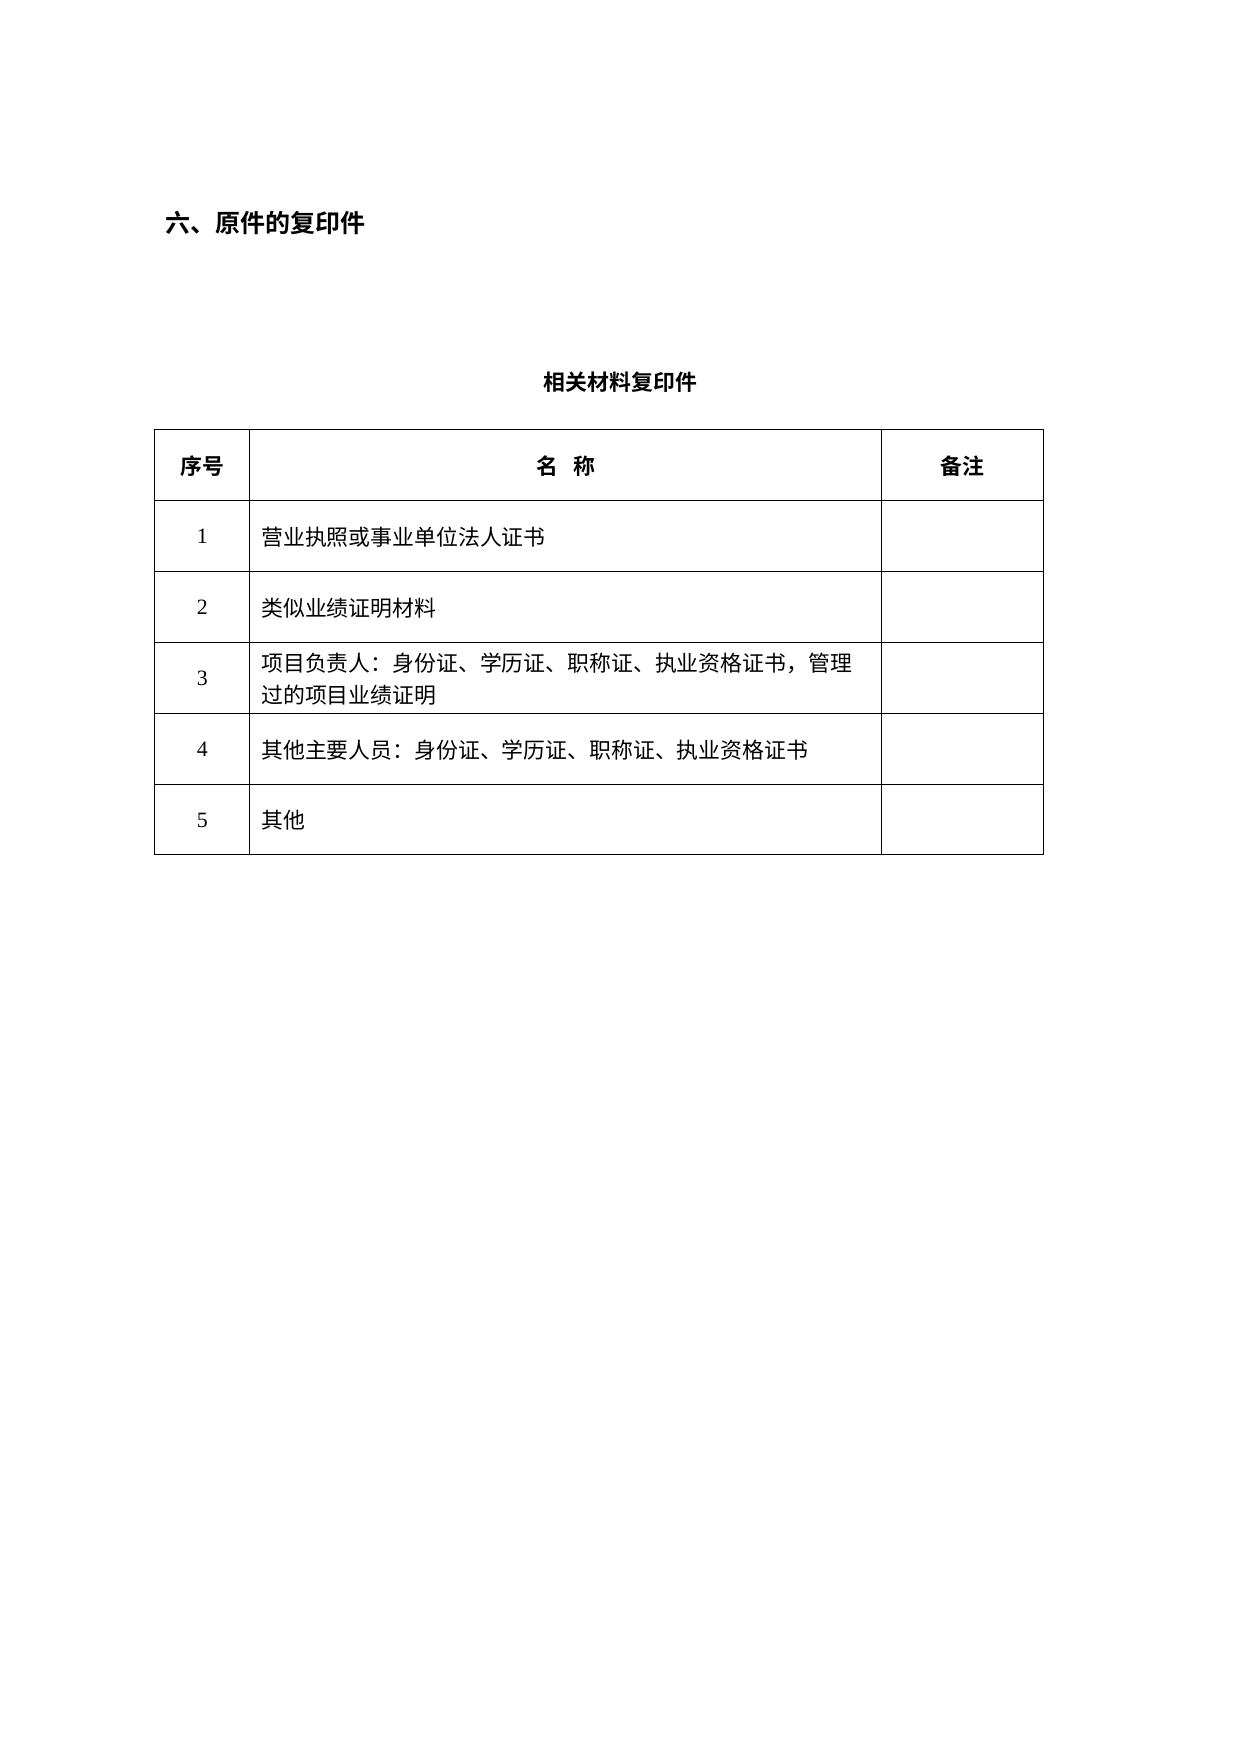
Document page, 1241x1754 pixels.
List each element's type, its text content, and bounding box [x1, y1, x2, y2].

table_cell 5 [155, 785, 249, 854]
table_cell 项目负责人：身份证、学历证、职称证、执业资格证书，管理过的项目业绩证明 [250, 643, 881, 713]
table_cell 类似业绩证明材料 [250, 572, 881, 642]
table_cell [882, 572, 1043, 642]
table_cell 2 [155, 572, 249, 642]
table_header 名 称 [250, 430, 881, 500]
table_header 备注 [882, 430, 1043, 500]
table_cell 其他主要人员：身份证、学历证、职称证、执业资格证书 [250, 714, 881, 783]
text 相关材料复印件 [165, 364, 1075, 397]
table_cell 营业执照或事业单位法人证书 [250, 501, 881, 571]
table_cell [882, 714, 1043, 783]
table_cell 其他 [250, 785, 881, 854]
table_header 序号 [155, 430, 249, 500]
table_cell [882, 643, 1043, 713]
table_cell [882, 501, 1043, 571]
table_cell 3 [155, 643, 249, 713]
list 六、原件的复印件 [165, 189, 1075, 254]
table_cell 1 [155, 501, 249, 571]
table_cell 4 [155, 714, 249, 783]
table_cell [882, 785, 1043, 854]
